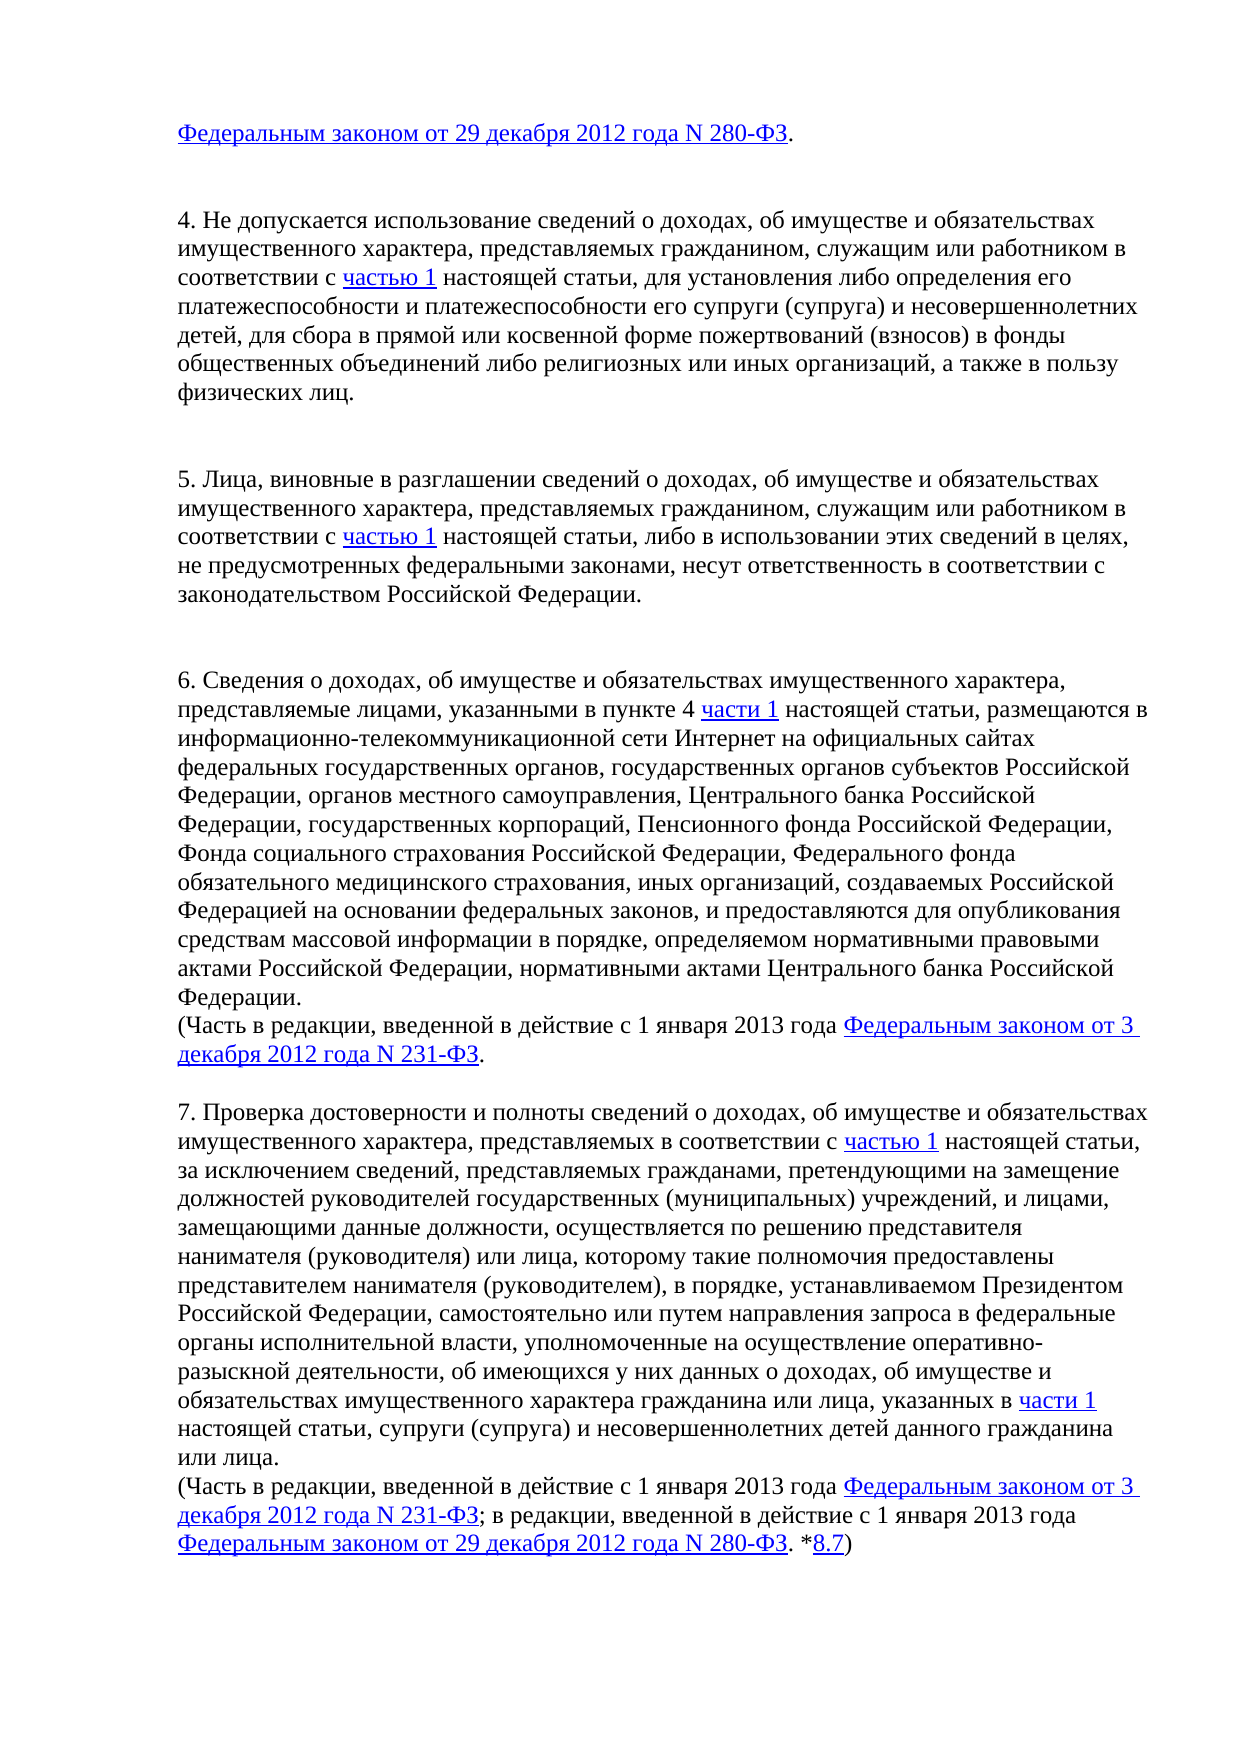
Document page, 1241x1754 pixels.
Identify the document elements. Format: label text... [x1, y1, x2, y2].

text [177, 118, 1152, 176]
text 7. Проверка достоверности и полноты сведений о доходах, об имуществе и обязательствах имущественного характера, представляемых в соответствии с частью 1 настоящей статьи, за исключением сведений, представляемых гражданами, претендующими на замещение должностей руководителей государственных (муниципальных) учреждений, и лицами, замещающими данные должности, осуществляется по решению представителя нанимателя (руководителя) или лица, которому такие полномочия предоставлены представителем нанимателя (руководителем), в порядке, устанавливаемом Президентом Российской Федерации, самостоятельно или путем направления запроса в федеральные органы исполнительной власти, уполномоченные на осуществление оперативно-разыскной деятельности, об имеющихся у них данных о доходах, об имуществе и обязательствах имущественного характера гражданина или лица, указанных в части 1 настоящей статьи, супруги (супруга) и несовершеннолетних детей данного гражданина или лица. (Часть в редакции, введенной в действие с 1 января 2013 года Федеральным законом от 3 декабря 2012 года N 231-ФЗ; в редакции, введенной в действие с 1 января 2013 года Федеральным законом от 29 декабря 2012 года N 280-ФЗ. *8.7) [177, 1097, 1152, 1586]
text 6. Сведения о доходах, об имуществе и обязательствах имущественного характера, представляемые лицами, указанными в пункте 4 части 1 настоящей статьи, размещаются в информационно-телекоммуникационной сети Интернет на официальных сайтах федеральных государственных органов, государственных органов субъектов Российской Федерации, органов местного самоуправления, Центрального банка Российской Федерации, государственных корпораций, Пенсионного фонда Российской Федерации, Фонда социального страхования Российской Федерации, Федерального фонда обязательного медицинского страхования, иных организаций, создаваемых Российской Федерацией на основании федеральных законов, и предоставляются для опубликования средствам массовой информации в порядке, определяемом нормативными правовыми актами Российской Федерации, нормативными актами Центрального банка Российской Федерации. (Часть в редакции, введенной в действие с 1 января 2013 года Федеральным законом от 3 декабря 2012 года N 231-ФЗ. [177, 666, 1152, 1068]
text 5. Лица, виновные в разглашении сведений о доходах, об имуществе и обязательствах имущественного характера, представляемых гражданином, служащим или работником в соответствии с частью 1 настоящей статьи, либо в использовании этих сведений в целях, не предусмотренных федеральными законами, несут ответственность в соответствии с законодательством Российской Федерации. [177, 464, 1152, 636]
text 4. Не допускается использование сведений о доходах, об имуществе и обязательствах имущественного характера, представляемых гражданином, служащим или работником в соответствии с частью 1 настоящей статьи, для установления либо определения его платежеспособности и платежеспособности его супруги (супруга) и несовершеннолетних детей, для сбора в прямой или косвенной форме пожертвований (взносов) в фонды общественных объединений либо религиозных или иных организаций, а также в пользу физических лиц. [177, 205, 1152, 435]
